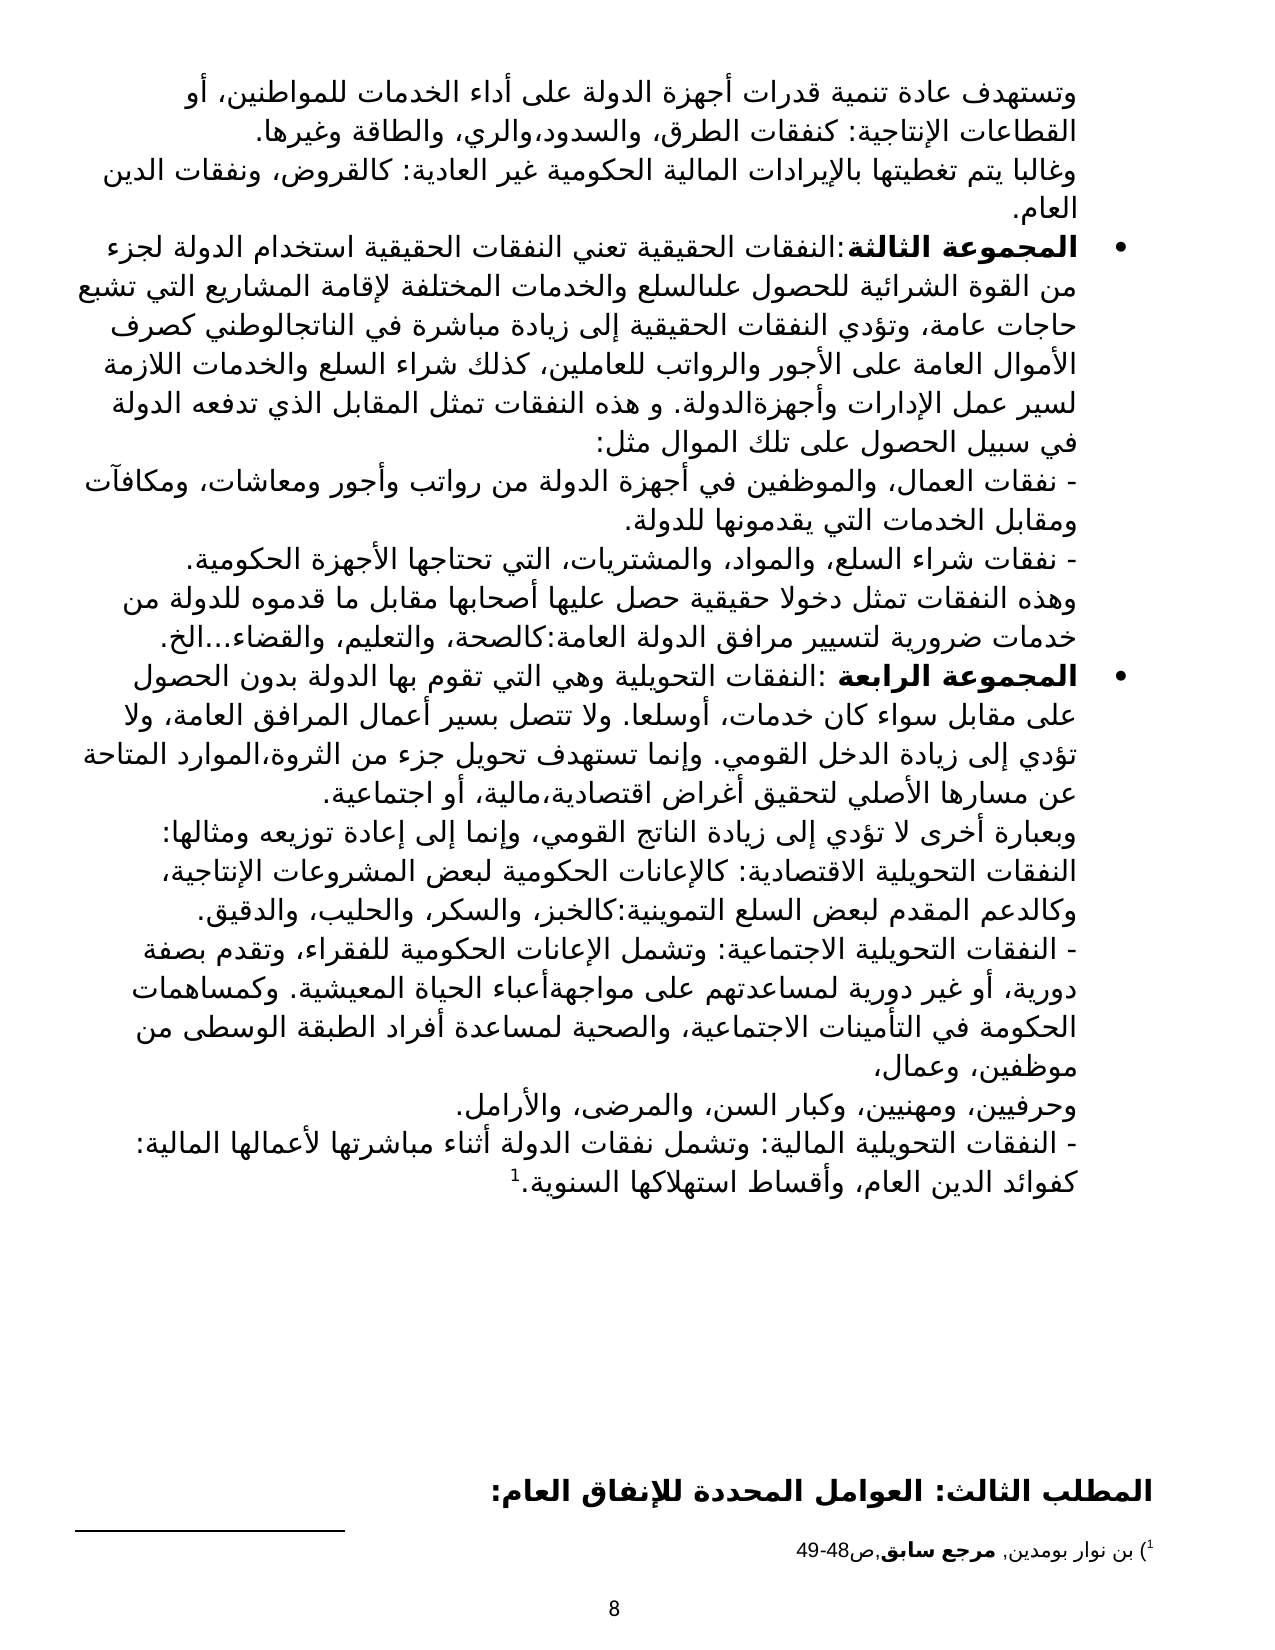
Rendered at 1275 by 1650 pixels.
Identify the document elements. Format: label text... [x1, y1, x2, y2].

text المطلب الثالث: العوامل المحددة للإنفاق العام: [75, 1474, 1153, 1508]
list النفقات التحويلية الاقتصادية: كالإعانات الحكومية لبعض المشروعات الإنتاجية، وكالدعم المقدم لبعض السلع التموينية:كالخبز، والسكر، والحليب، والدقيق. - النفقات التحويلية الاجتماعية: وتشمل الإعانات الحكومية للفقراء، وتقدم بصفة دورية، أو غير دورية لمساعدتهم على مواجهةأعباء الحياة المعيشية. وكمساهمات الحكومة في التأمينات الاجتماعية، والصحية لمساعدة أفراد الطبقة الوسطى من موظفين، وعمال، وحرفيين، ومهنيين، وكبار السن، والمرضى، والأرامل. - النفقات التحويلية المالية: وتشمل نفقات الدولة أثناء مباشرتها لأعمالها المالية: كفوائد الدين العام، وأقساط استهلاكها السنوية. [75, 854, 1078, 1200]
list المجموعة الرابعة :النفقات التحويلية وهي التي تقوم بها الدولة بدون الحصول على مقابل سواء كان خدمات، أوسلعا. ولا تتصل بسير أعمال المرافق العامة، ولا تؤدي إلى زيادة الدخل القومي. وإنما تستهدف تحويل جزء من الثروة،الموارد المتاحة عن مسارها الأصلي لتحقيق أغراض اقتصادية،مالية، أو اجتماعية. وبعبارة أخرى لا تؤدي إلى زيادة الناتج القومي، وإنما إلى إعادة توزيعه ومثالها: [75, 659, 1116, 849]
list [75, 75, 1116, 226]
list المجموعة الثالثة:النفقات الحقيقية تعني النفقات الحقيقية استخدام الدولة لجزء من القوة الشرائية للحصول علىالسلع والخدمات المختلفة لإقامة المشاريع التي تشبع حاجات عامة، وتؤدي النفقات الحقيقية إلى زيادة مباشرة في الناتجالوطني كصرف الأموال العامة على الأجور والرواتب للعاملين، كذلك شراء السلع والخدمات اللازمة لسير عمل الإدارات وأجهزةالدولة. و هذه النفقات تمثل المقابل الذي تدفعه الدولة في سبيل الحصول على تلك الموال مثل: - نفقات العمال، والموظفين في أجهزة الدولة من رواتب وأجور ومعاشات، ومكافآت ومقابل الخدمات التي يقدمونها للدولة. - نفقات شراء السلع، والمواد، والمشتريات، التي تحتاجها الأجهزة الحكومية. وهذه النفقات تمثل دخولا حقيقية حصل عليها أصحابها مقابل ما قدموه للدولة من خدمات ضرورية لتسيير مرافق الدولة العامة:كالصحة، والتعليم، والقضاء...الخ. [75, 231, 1116, 654]
